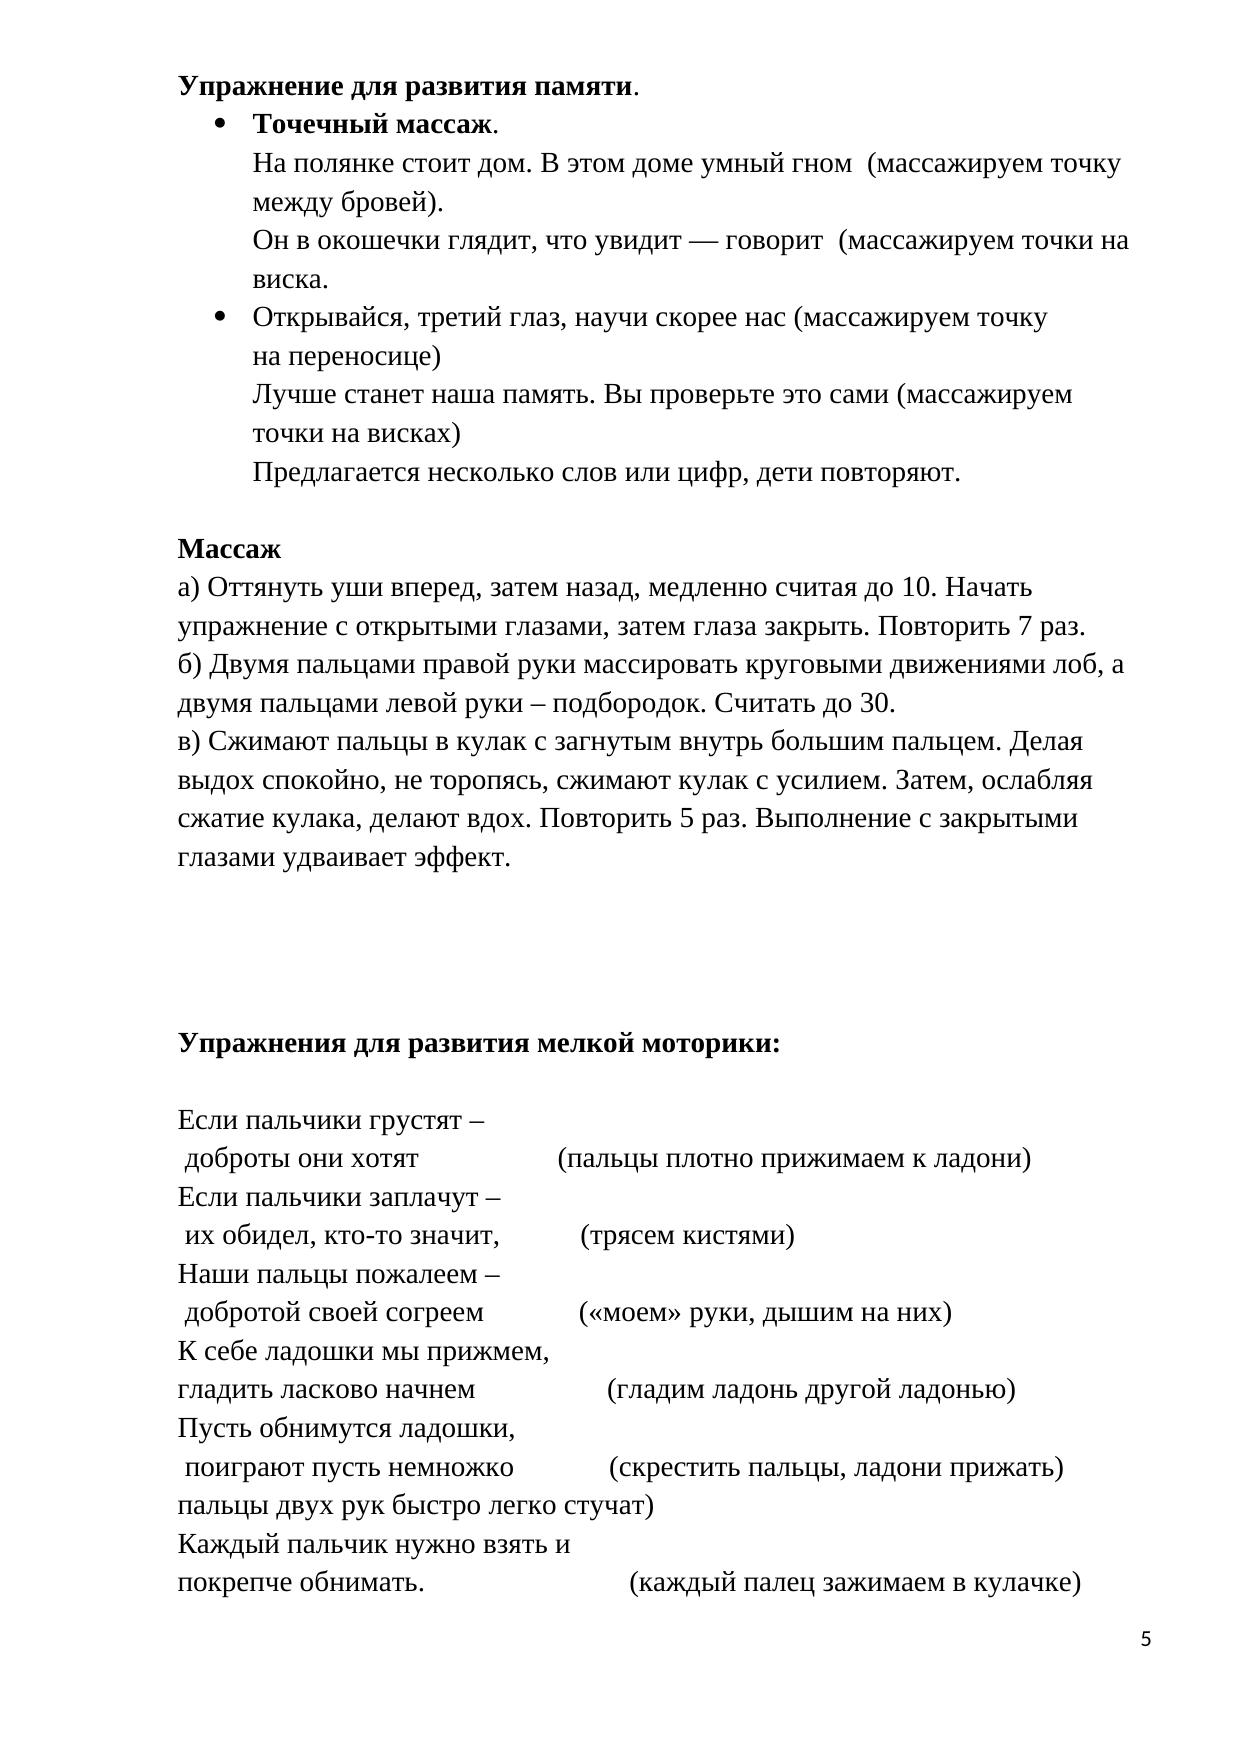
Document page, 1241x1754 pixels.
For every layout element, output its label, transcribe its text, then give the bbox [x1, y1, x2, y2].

list их обидел, кто-то значит, (трясем кистями) Наши пальцы пожалеем – [177, 1217, 1152, 1289]
list добротой своей согреем («моем» руки, дышим на них) К себе ладошки мы прижмем, [177, 1294, 1152, 1367]
list Точечный массаж. На полянке стоит дом. В этом доме умный гном (массажируем точку между бровей). Он в окошечки глядит, что увидит — говорит (массажируем точки на виска. [215, 107, 1152, 294]
text Если пальчики грустят – [177, 1063, 1152, 1135]
text б) Двумя пальцами правой руки массировать круговыми движениями лоб, а двумя пальцами левой руки – подбородок. Считать до 30. [177, 646, 1152, 718]
text а) Оттянуть уши вперед, затем назад, медленно считая до 10. Начать упражнение с открытыми глазами, затем глаза закрыть. Повторить 7 раз. [177, 569, 1152, 641]
list покрепче обнимать. (каждый палец зажимаем в кулачке) [177, 1564, 1152, 1598]
list доброты они хотят (пальцы плотно прижимаем к ладони) Если пальчики заплачут – [177, 1140, 1152, 1212]
list Открывайся, третий глаз, научи скорее нас (массажируем точку на переносице) Лучше станет наша память. Вы проверьте это сами (массажируем точки на висках) Предлагается несколько слов или цифр, дети повторяют. [215, 299, 1152, 487]
text Упражнение для развития памяти. [177, 68, 1152, 102]
list гладить ласково начнем (гладим ладонь другой ладонью) Пусть обнимутся ладошки, [177, 1372, 1152, 1444]
list поиграют пусть немножко (скрестить пальцы, ладони прижать) пальцы двух рук быстро легко стучат) Каждый пальчик нужно взять и [177, 1449, 1152, 1559]
text Упражнения для развития мелкой моторики: [177, 1025, 1152, 1058]
text Массаж [177, 492, 1152, 564]
text в) Сжимают пальцы в кулак с загнутым внутрь большим пальцем. Делая выдох спокойно, не торопясь, сжимают кулак с усилием. Затем, ослабляя сжатие кулака, делают вдох. Повторить 5 раз. Выполнение с закрытыми глазами удваивает эффект. [177, 723, 1152, 873]
